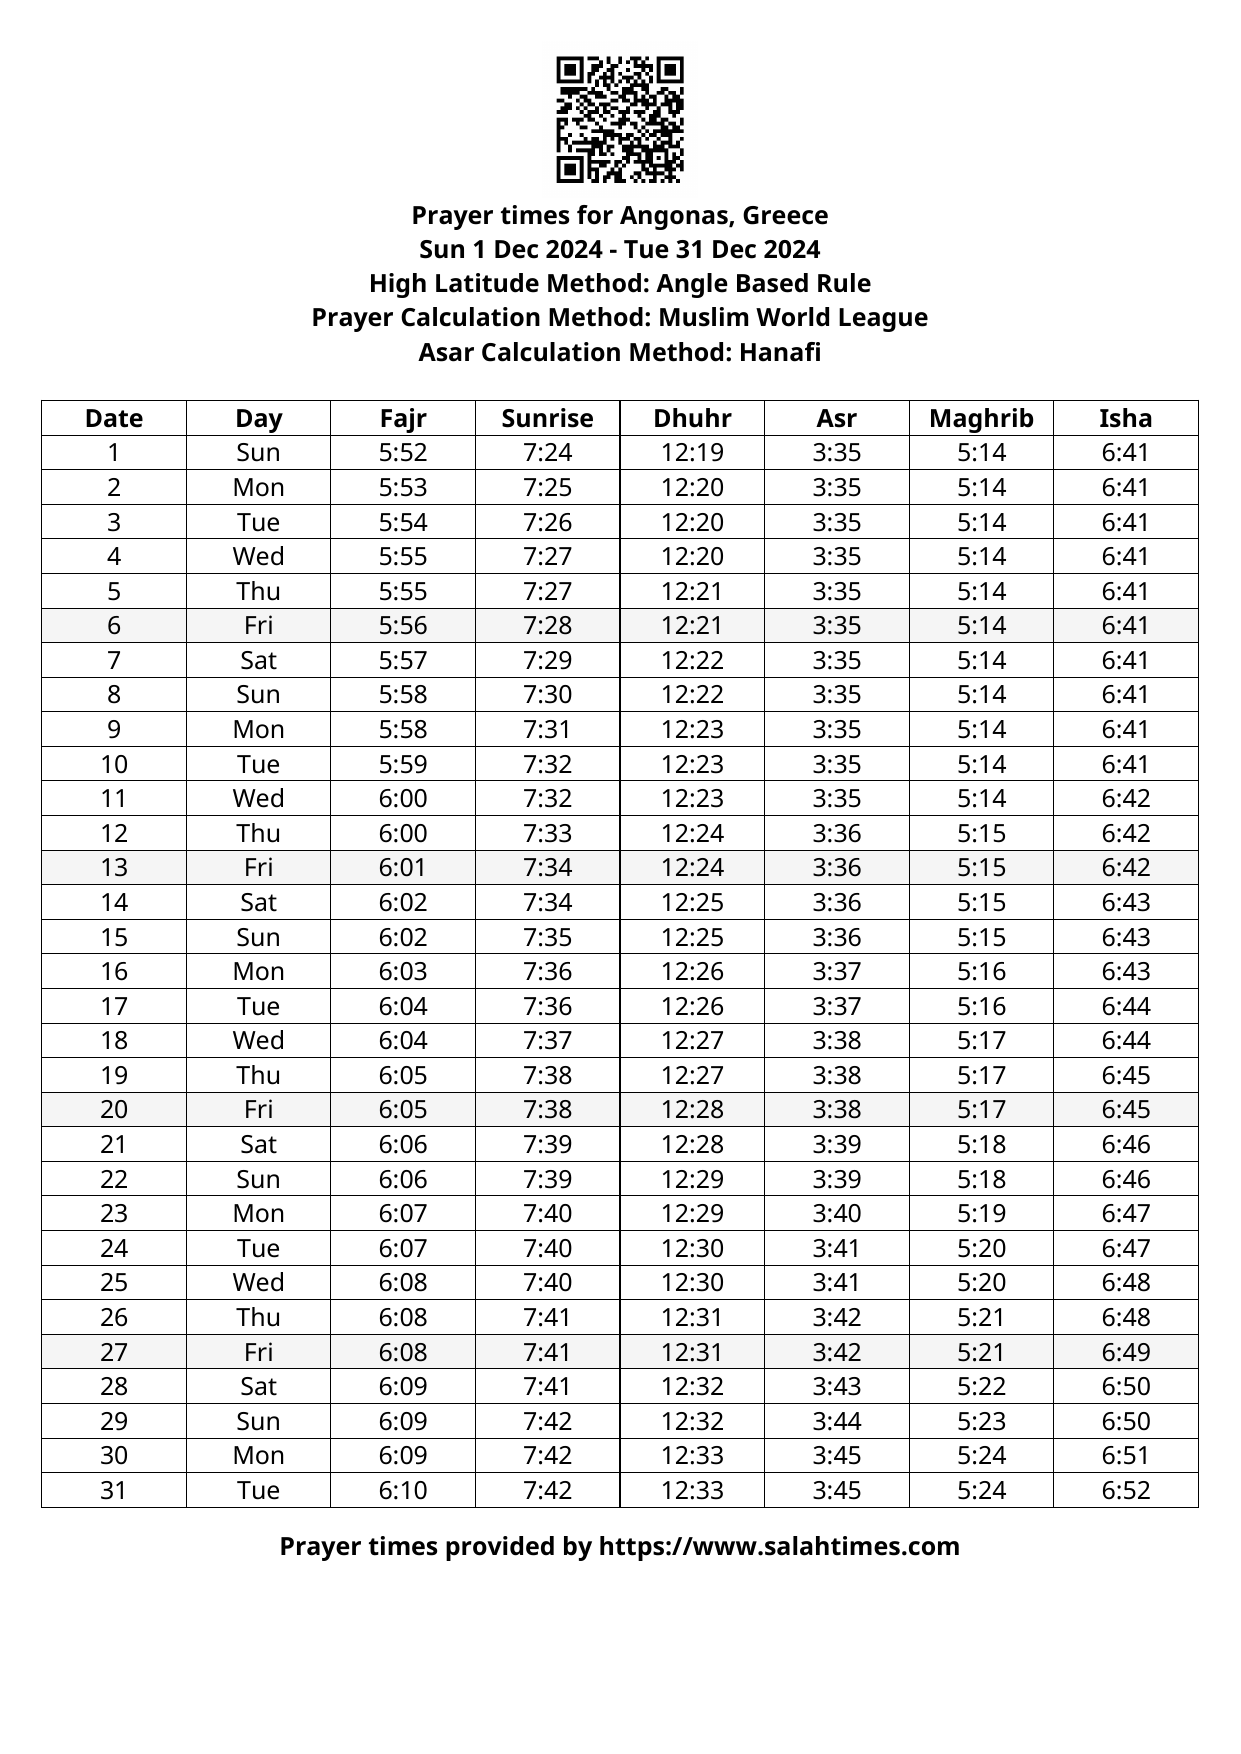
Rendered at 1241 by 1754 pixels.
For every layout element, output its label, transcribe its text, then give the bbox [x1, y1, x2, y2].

table_cell 5:15 [910, 885, 1053, 919]
table_cell 12:23 [621, 712, 764, 746]
table_cell 7:32 [476, 781, 619, 815]
table_cell 12:32 [621, 1404, 764, 1437]
table_cell 3:38 [765, 1093, 909, 1126]
table_cell 12:20 [621, 539, 764, 573]
table_cell Mon [187, 954, 330, 988]
table_cell 6:49 [1054, 1335, 1198, 1368]
table_cell 3:44 [765, 1404, 909, 1437]
table_cell Wed [187, 1024, 330, 1057]
text Prayer times provided by https://www.salahtimes.com [42, 1528, 1198, 1563]
table_cell 6:04 [331, 1024, 475, 1057]
table_header Isha [1054, 401, 1198, 434]
table_cell 6:09 [331, 1369, 475, 1403]
table_cell 3:45 [765, 1439, 909, 1472]
table_cell 5:14 [910, 470, 1053, 504]
table_cell 3:35 [765, 436, 909, 469]
table_cell 12:19 [621, 436, 764, 469]
table_cell 17 [42, 989, 186, 1022]
table_cell 12:30 [621, 1266, 764, 1299]
table_cell 5:14 [910, 609, 1053, 642]
table_cell Mon [187, 1439, 330, 1472]
table_cell 5:15 [910, 816, 1053, 849]
table_cell 3:35 [765, 609, 909, 642]
table_cell Thu [187, 1300, 330, 1334]
table_cell 3:35 [765, 643, 909, 677]
table_cell 6:06 [331, 1127, 475, 1161]
table_cell 5:23 [910, 1404, 1053, 1437]
table_cell 6:08 [331, 1300, 475, 1334]
table_cell 5:14 [910, 505, 1053, 538]
table_cell 6:44 [1054, 1024, 1198, 1057]
text Sun 1 Dec 2024 - Tue 31 Dec 2024 [42, 232, 1198, 266]
table_cell 12:21 [621, 574, 764, 607]
table_cell 5:58 [331, 678, 475, 711]
table_cell 12:30 [621, 1231, 764, 1264]
table_cell 6:42 [1054, 816, 1198, 849]
table_cell 27 [42, 1335, 186, 1368]
table_cell 7:39 [476, 1127, 619, 1161]
table_cell 26 [42, 1300, 186, 1334]
table_cell 6:08 [331, 1266, 475, 1299]
table_cell Fri [187, 851, 330, 884]
table_cell 7:34 [476, 851, 619, 884]
table_cell 5:14 [910, 678, 1053, 711]
table_cell 3:41 [765, 1231, 909, 1264]
table_cell 6:44 [1054, 989, 1198, 1022]
table_cell Sat [187, 1127, 330, 1161]
table_cell 5:58 [331, 712, 475, 746]
table_cell 6:41 [1054, 470, 1198, 504]
table_cell 6:43 [1054, 954, 1198, 988]
table_cell 4 [42, 539, 186, 573]
table_cell 3:41 [765, 1266, 909, 1299]
table_cell 5:14 [910, 574, 1053, 607]
table_cell 6:00 [331, 816, 475, 849]
table_cell Wed [187, 539, 330, 573]
table_cell 6 [42, 609, 186, 642]
table_cell 24 [42, 1231, 186, 1264]
table_cell 7:41 [476, 1369, 619, 1403]
table_cell 12:28 [621, 1127, 764, 1161]
table_cell 6:51 [1054, 1439, 1198, 1472]
table_cell 6:47 [1054, 1196, 1198, 1230]
table_cell 6:02 [331, 885, 475, 919]
table_cell 5:14 [910, 781, 1053, 815]
table_cell 5:18 [910, 1127, 1053, 1161]
table_cell 3:35 [765, 470, 909, 504]
table_cell 3:38 [765, 1058, 909, 1092]
table_cell Sun [187, 678, 330, 711]
table_cell 19 [42, 1058, 186, 1092]
table_cell 6:45 [1054, 1093, 1198, 1126]
table_cell Sat [187, 1369, 330, 1403]
table_cell 12:28 [621, 1093, 764, 1126]
table_cell 5:21 [910, 1300, 1053, 1334]
table_cell 7:38 [476, 1058, 619, 1092]
table_cell 6:41 [1054, 539, 1198, 573]
table_cell Thu [187, 1058, 330, 1092]
table_cell 3:45 [765, 1473, 909, 1507]
table_cell 3:35 [765, 574, 909, 607]
table_cell 14 [42, 885, 186, 919]
table_cell 6:41 [1054, 678, 1198, 711]
table_header Maghrib [910, 401, 1053, 434]
table_cell 5:20 [910, 1266, 1053, 1299]
table_cell 2 [42, 470, 186, 504]
table_header Dhuhr [621, 401, 764, 434]
table_cell 7:24 [476, 436, 619, 469]
table_cell Mon [187, 712, 330, 746]
table_cell 5:55 [331, 574, 475, 607]
table_cell 12:32 [621, 1369, 764, 1403]
table_cell 7:36 [476, 989, 619, 1022]
table_cell 12:20 [621, 470, 764, 504]
table_cell 21 [42, 1127, 186, 1161]
table_cell 6:47 [1054, 1231, 1198, 1264]
table_cell 5:14 [910, 712, 1053, 746]
table_cell 12:27 [621, 1058, 764, 1092]
table_cell 18 [42, 1024, 186, 1057]
table_cell 12:24 [621, 816, 764, 849]
picture [542, 41, 699, 198]
table_header Sunrise [476, 401, 619, 434]
table_cell 6:46 [1054, 1127, 1198, 1161]
table_cell 7:36 [476, 954, 619, 988]
table_cell Mon [187, 470, 330, 504]
table_cell 10 [42, 747, 186, 780]
table_header Day [187, 401, 330, 434]
table_cell 6:50 [1054, 1404, 1198, 1437]
table_cell 8 [42, 678, 186, 711]
table_cell 5:14 [910, 643, 1053, 677]
table_cell Tue [187, 1473, 330, 1507]
table_cell 6:45 [1054, 1058, 1198, 1092]
table_cell 5:17 [910, 1024, 1053, 1057]
table_cell 3:35 [765, 781, 909, 815]
table_cell 6:00 [331, 781, 475, 815]
table_cell 7:26 [476, 505, 619, 538]
table_cell 12:31 [621, 1300, 764, 1334]
table_cell 12:33 [621, 1439, 764, 1472]
table_cell 5:16 [910, 989, 1053, 1022]
table_cell 6:05 [331, 1058, 475, 1092]
table_cell Tue [187, 989, 330, 1022]
table_cell 7:31 [476, 712, 619, 746]
table_cell 6:41 [1054, 574, 1198, 607]
table_header Fajr [331, 401, 475, 434]
table_cell 6:41 [1054, 712, 1198, 746]
table_cell 12:29 [621, 1162, 764, 1195]
table_cell 5:57 [331, 643, 475, 677]
table_cell 6:41 [1054, 643, 1198, 677]
table_cell 5:56 [331, 609, 475, 642]
table_cell 3:35 [765, 712, 909, 746]
table_cell 12:20 [621, 505, 764, 538]
table_cell 16 [42, 954, 186, 988]
table_cell 5:22 [910, 1369, 1053, 1403]
table_cell 3:36 [765, 851, 909, 884]
table_cell 23 [42, 1196, 186, 1230]
table_cell 29 [42, 1404, 186, 1437]
table_cell 3:38 [765, 1024, 909, 1057]
table_cell Wed [187, 781, 330, 815]
table_cell Sun [187, 1404, 330, 1437]
table_cell 7:42 [476, 1439, 619, 1472]
table_cell 5 [42, 574, 186, 607]
table_cell 12:26 [621, 989, 764, 1022]
table_cell 9 [42, 712, 186, 746]
table_cell Sat [187, 643, 330, 677]
table_cell 13 [42, 851, 186, 884]
table_cell 6:50 [1054, 1369, 1198, 1403]
table_cell Fri [187, 609, 330, 642]
table_cell 6:41 [1054, 747, 1198, 780]
table_cell 7:42 [476, 1473, 619, 1507]
table_cell 3:37 [765, 954, 909, 988]
table_cell 5:17 [910, 1058, 1053, 1092]
table_cell 6:04 [331, 989, 475, 1022]
table_cell 12:26 [621, 954, 764, 988]
table_cell 31 [42, 1473, 186, 1507]
table_cell 12:31 [621, 1335, 764, 1368]
table_cell 7:33 [476, 816, 619, 849]
table_cell 22 [42, 1162, 186, 1195]
table_cell Thu [187, 816, 330, 849]
table_cell 3:42 [765, 1335, 909, 1368]
table_cell 5:55 [331, 539, 475, 573]
table_cell 25 [42, 1266, 186, 1299]
table_cell 6:01 [331, 851, 475, 884]
table_cell 3:37 [765, 989, 909, 1022]
table_cell 5:53 [331, 470, 475, 504]
table_cell 3:43 [765, 1369, 909, 1403]
table_cell 7:32 [476, 747, 619, 780]
text High Latitude Method: Angle Based Rule [42, 266, 1198, 300]
table_cell 3:39 [765, 1162, 909, 1195]
table_header Date [42, 401, 186, 434]
table_cell 6:52 [1054, 1473, 1198, 1507]
table_cell 6:10 [331, 1473, 475, 1507]
table_cell 6:09 [331, 1404, 475, 1437]
table_cell 12:25 [621, 885, 764, 919]
table_cell 5:59 [331, 747, 475, 780]
table_cell 12:22 [621, 678, 764, 711]
table_cell 6:41 [1054, 436, 1198, 469]
table_cell 5:14 [910, 436, 1053, 469]
table_cell 5:54 [331, 505, 475, 538]
table_cell 11 [42, 781, 186, 815]
table_cell Thu [187, 574, 330, 607]
table_header Asr [765, 401, 909, 434]
table_cell 7:39 [476, 1162, 619, 1195]
table_cell 3:35 [765, 505, 909, 538]
table_cell 12:22 [621, 643, 764, 677]
table_cell 12:27 [621, 1024, 764, 1057]
table_cell 6:07 [331, 1231, 475, 1264]
table_cell Sun [187, 920, 330, 953]
table_cell 12:33 [621, 1473, 764, 1507]
table_cell 5:19 [910, 1196, 1053, 1230]
table_cell 5:24 [910, 1473, 1053, 1507]
table_cell Tue [187, 1231, 330, 1264]
table_cell 5:15 [910, 920, 1053, 953]
table_cell 7:34 [476, 885, 619, 919]
table_cell 3:35 [765, 678, 909, 711]
table_cell 6:08 [331, 1335, 475, 1368]
table_cell 15 [42, 920, 186, 953]
text Prayer Calculation Method: Muslim World League [42, 300, 1198, 334]
table_cell Sun [187, 1162, 330, 1195]
table_cell 12:23 [621, 747, 764, 780]
table_cell 3:42 [765, 1300, 909, 1334]
table_cell Sun [187, 436, 330, 469]
table_cell 7:25 [476, 470, 619, 504]
table_cell 5:14 [910, 539, 1053, 573]
table_cell 12:25 [621, 920, 764, 953]
table_cell 6:46 [1054, 1162, 1198, 1195]
table_cell 5:15 [910, 851, 1053, 884]
table_cell 5:52 [331, 436, 475, 469]
table_cell Tue [187, 747, 330, 780]
table_cell 12:21 [621, 609, 764, 642]
table_cell 5:24 [910, 1439, 1053, 1472]
table_cell 12:29 [621, 1196, 764, 1230]
table_cell 7:40 [476, 1196, 619, 1230]
table_cell 5:14 [910, 747, 1053, 780]
table_cell 6:06 [331, 1162, 475, 1195]
table_cell 12:23 [621, 781, 764, 815]
table_cell 6:02 [331, 920, 475, 953]
table_cell 28 [42, 1369, 186, 1403]
table_cell 7:40 [476, 1231, 619, 1264]
table_cell 7:27 [476, 539, 619, 573]
table_cell 6:42 [1054, 781, 1198, 815]
table_cell 12 [42, 816, 186, 849]
table_cell 6:09 [331, 1439, 475, 1472]
table_cell Wed [187, 1266, 330, 1299]
table_cell 5:17 [910, 1093, 1053, 1126]
table_cell 7:41 [476, 1335, 619, 1368]
text Prayer times for Angonas, Greece [42, 198, 1198, 232]
table_cell 5:18 [910, 1162, 1053, 1195]
table_cell 5:20 [910, 1231, 1053, 1264]
table_cell 7:37 [476, 1024, 619, 1057]
table_cell 3:36 [765, 816, 909, 849]
table_cell 5:21 [910, 1335, 1053, 1368]
table_cell Sat [187, 885, 330, 919]
table_cell 3:35 [765, 539, 909, 573]
table_cell 20 [42, 1093, 186, 1126]
table_cell 7:29 [476, 643, 619, 677]
table_cell 7:38 [476, 1093, 619, 1126]
table_cell 1 [42, 436, 186, 469]
table_cell Tue [187, 505, 330, 538]
table_cell 7:40 [476, 1266, 619, 1299]
table_cell 3:35 [765, 747, 909, 780]
table_cell 7 [42, 643, 186, 677]
table_cell 3:36 [765, 885, 909, 919]
table_cell 6:48 [1054, 1266, 1198, 1299]
table_cell 6:43 [1054, 920, 1198, 953]
table_cell 7:41 [476, 1300, 619, 1334]
table_cell 7:28 [476, 609, 619, 642]
table_cell 7:35 [476, 920, 619, 953]
table_cell 6:42 [1054, 851, 1198, 884]
table_cell 6:43 [1054, 885, 1198, 919]
table_cell 6:48 [1054, 1300, 1198, 1334]
table_cell 6:05 [331, 1093, 475, 1126]
table_cell 7:42 [476, 1404, 619, 1437]
table_cell 6:07 [331, 1196, 475, 1230]
table_cell 6:03 [331, 954, 475, 988]
table_cell 5:16 [910, 954, 1053, 988]
table_cell 7:30 [476, 678, 619, 711]
text Asar Calculation Method: Hanafi [42, 334, 1198, 368]
table_cell 3:39 [765, 1127, 909, 1161]
table_cell 3:40 [765, 1196, 909, 1230]
table_cell 30 [42, 1439, 186, 1472]
table_cell 6:41 [1054, 609, 1198, 642]
table_cell 7:27 [476, 574, 619, 607]
table_cell 6:41 [1054, 505, 1198, 538]
table_cell Fri [187, 1093, 330, 1126]
table_cell Mon [187, 1196, 330, 1230]
table_cell 12:24 [621, 851, 764, 884]
table_cell 3 [42, 505, 186, 538]
table_cell 3:36 [765, 920, 909, 953]
table_cell Fri [187, 1335, 330, 1368]
